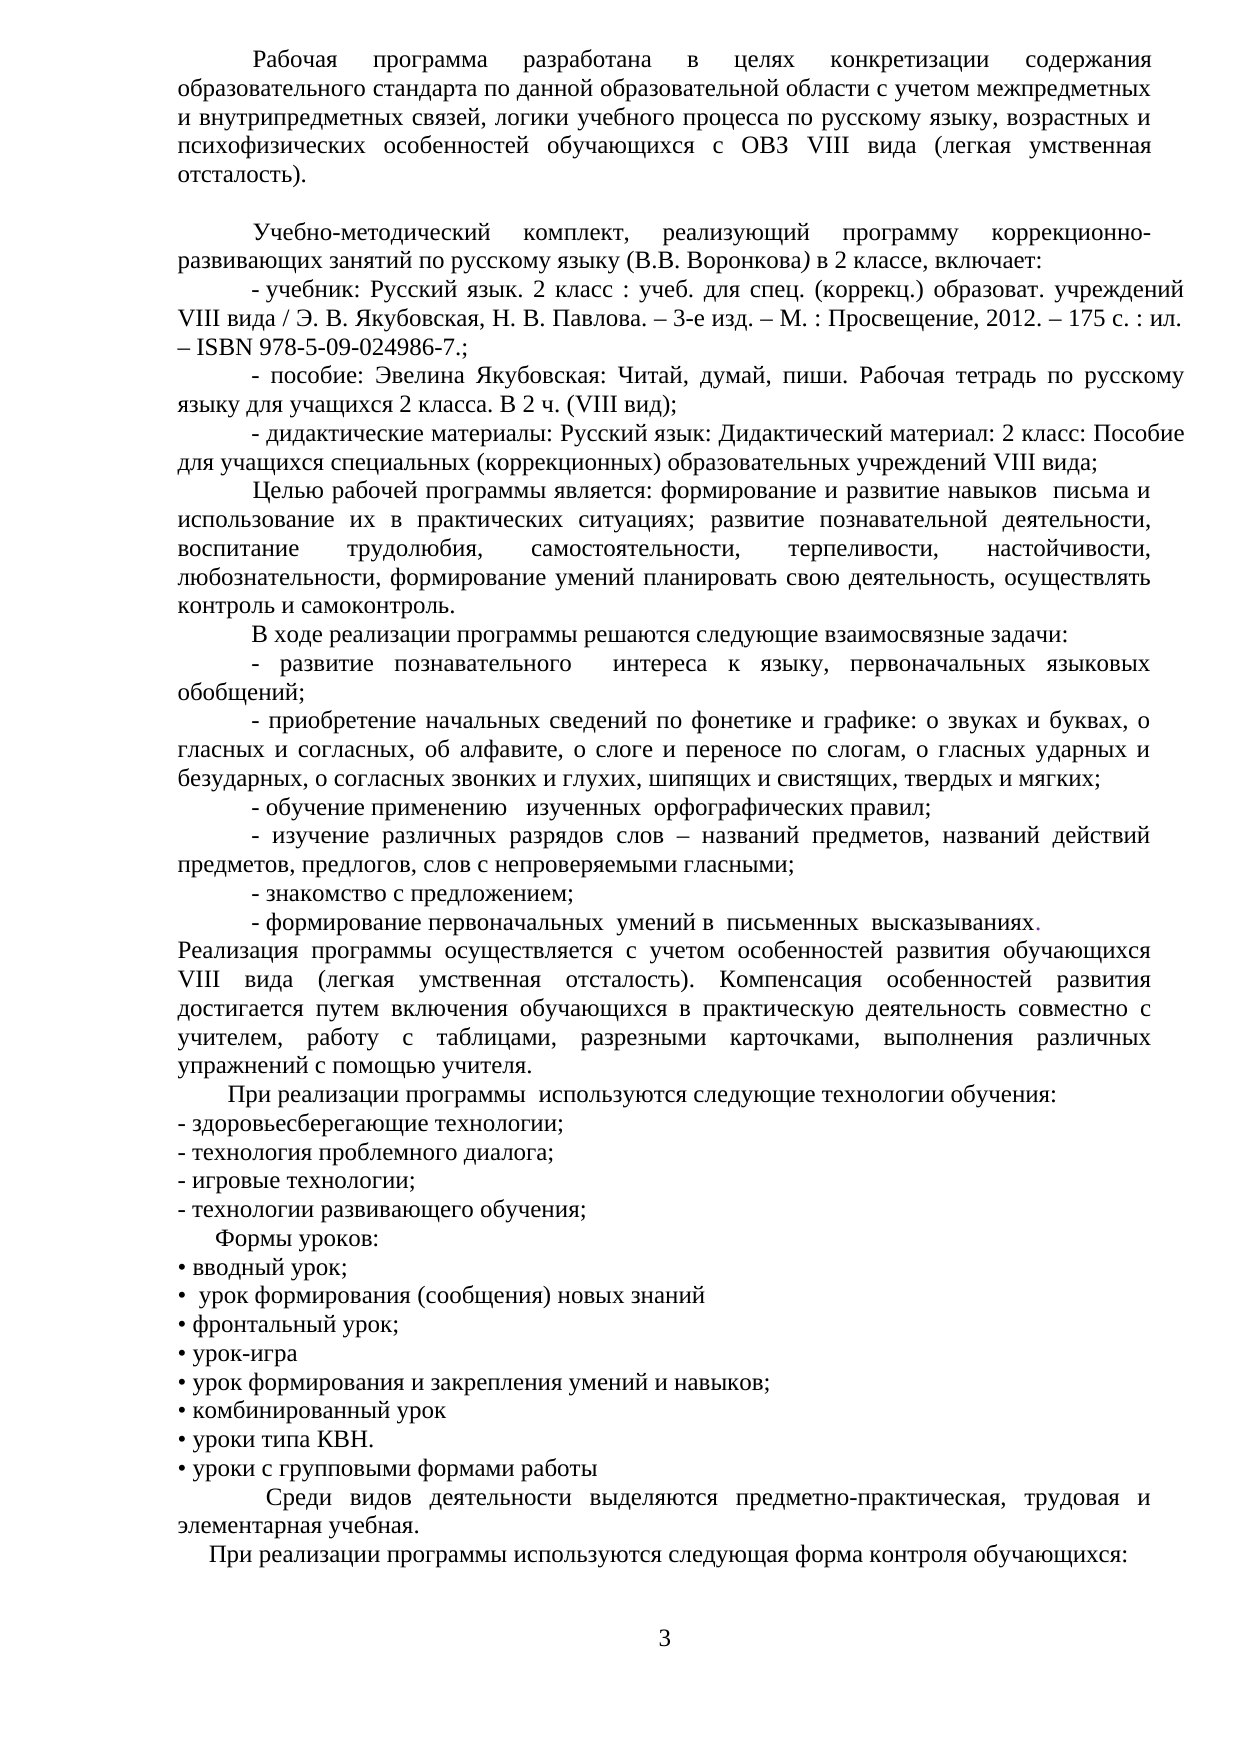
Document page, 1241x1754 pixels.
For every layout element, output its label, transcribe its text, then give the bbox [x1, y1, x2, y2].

text В ходе реализации программы решаются следующие взаимосвязные задачи: [177, 619, 1152, 648]
text Реализация программы осуществляется с учетом особенностей развития обучающихся VIII вида (легкая умственная отсталость). Компенсация особенностей развития достигается путем включения обучающихся в практическую деятельность совместно с учителем, работу с таблицами, разрезными карточками, выполнения различных упражнений с помощью учителя. [177, 936, 1152, 1079]
text Рабочая программа разработана в целях конкретизации содержания образовательного стандарта по данной образовательной области с учетом межпредметных и внутрипредметных связей, логики учебного процесса по русскому языку, возрастных и психофизических особенностей обучающихся с ОВЗ VIII вида (легкая умственная отсталость). [177, 44, 1152, 188]
text - технология проблемного диалога; [177, 1137, 1152, 1166]
text Формы уроков: [177, 1223, 1152, 1252]
text Учебно-методический комплект, реализующий программу коррекционно-развивающих занятий по русскому языку (В.В. Воронкова) в 2 классе, включает: [177, 217, 1152, 274]
text • уроки с групповыми формами работы [177, 1453, 1152, 1482]
text - учебник: Русский язык. 2 класс : учеб. для спец. (коррекц.) образоват. учреждений VIII вида / Э. В. Якубовская, Н. В. Павлова. – 3-е изд. – М. : Просвещение, 2012. – 175 с. : ил. – ISBN 978-5-09-024986-7.; [177, 274, 1185, 361]
text - дидактические материалы: Русский язык: Дидактический материал: 2 класс: Пособие для учащихся специальных (коррекционных) образовательных учреждений VIII вида; [177, 418, 1185, 476]
text - игровые технологии; [177, 1166, 1152, 1194]
text • фронтальный урок; [177, 1309, 1152, 1338]
text • уроки типа КВН. [177, 1424, 1152, 1453]
text Целью рабочей программы является: формирование и развитие навыков письма и использование их в практических ситуациях; развитие познавательной деятельности, воспитание трудолюбия, самостоятельности, терпеливости, настойчивости, любознательности, формирование умений планировать свою деятельность, осуществлять контроль и самоконтроль. [177, 476, 1152, 619]
text Среди видов деятельности выделяются предметно-практическая, трудовая и элементарная учебная. [177, 1482, 1152, 1539]
text - обучение применению изученных орфографических правил; [177, 792, 1152, 821]
text - пособие: Эвелина Якубовская: Читай, думай, пиши. Рабочая тетрадь по русскому языку для учащихся 2 класса. В 2 ч. (VIII вид); [177, 361, 1185, 418]
text • урок-игра [177, 1338, 1152, 1367]
text - технологии развивающего обучения; [177, 1194, 1152, 1223]
text - здоровьесберегающие технологии; [177, 1108, 1152, 1137]
text При реализации программы используются следующие технологии обучения: [177, 1079, 1152, 1108]
text При реализации программы используются следующая форма контроля обучающихся: [177, 1539, 1152, 1568]
text • комбинированный урок [177, 1396, 1152, 1424]
text - развитие познавательного интереса к языку, первоначальных языковых обобщений; [177, 648, 1152, 706]
text • урок формирования (сообщения) новых знаний [177, 1281, 1152, 1309]
text • вводный урок; [177, 1252, 1152, 1281]
text - изучение различных разрядов слов – названий предметов, названий действий предметов, предлогов, слов с непроверяемыми гласными; [177, 821, 1152, 878]
text - формирование первоначальных умений в письменных высказываниях. [177, 907, 1152, 936]
text • урок формирования и закрепления умений и навыков; [177, 1367, 1152, 1396]
text - знакомство с предложением; [177, 878, 1152, 907]
text - приобретение начальных сведений по фонетике и графике: о звуках и буквах, о гласных и согласных, об алфавите, о слоге и переносе по слогам, о гласных ударных и безударных, о согласных звонких и глухих, шипящих и свистящих, твердых и мягких; [177, 706, 1152, 792]
